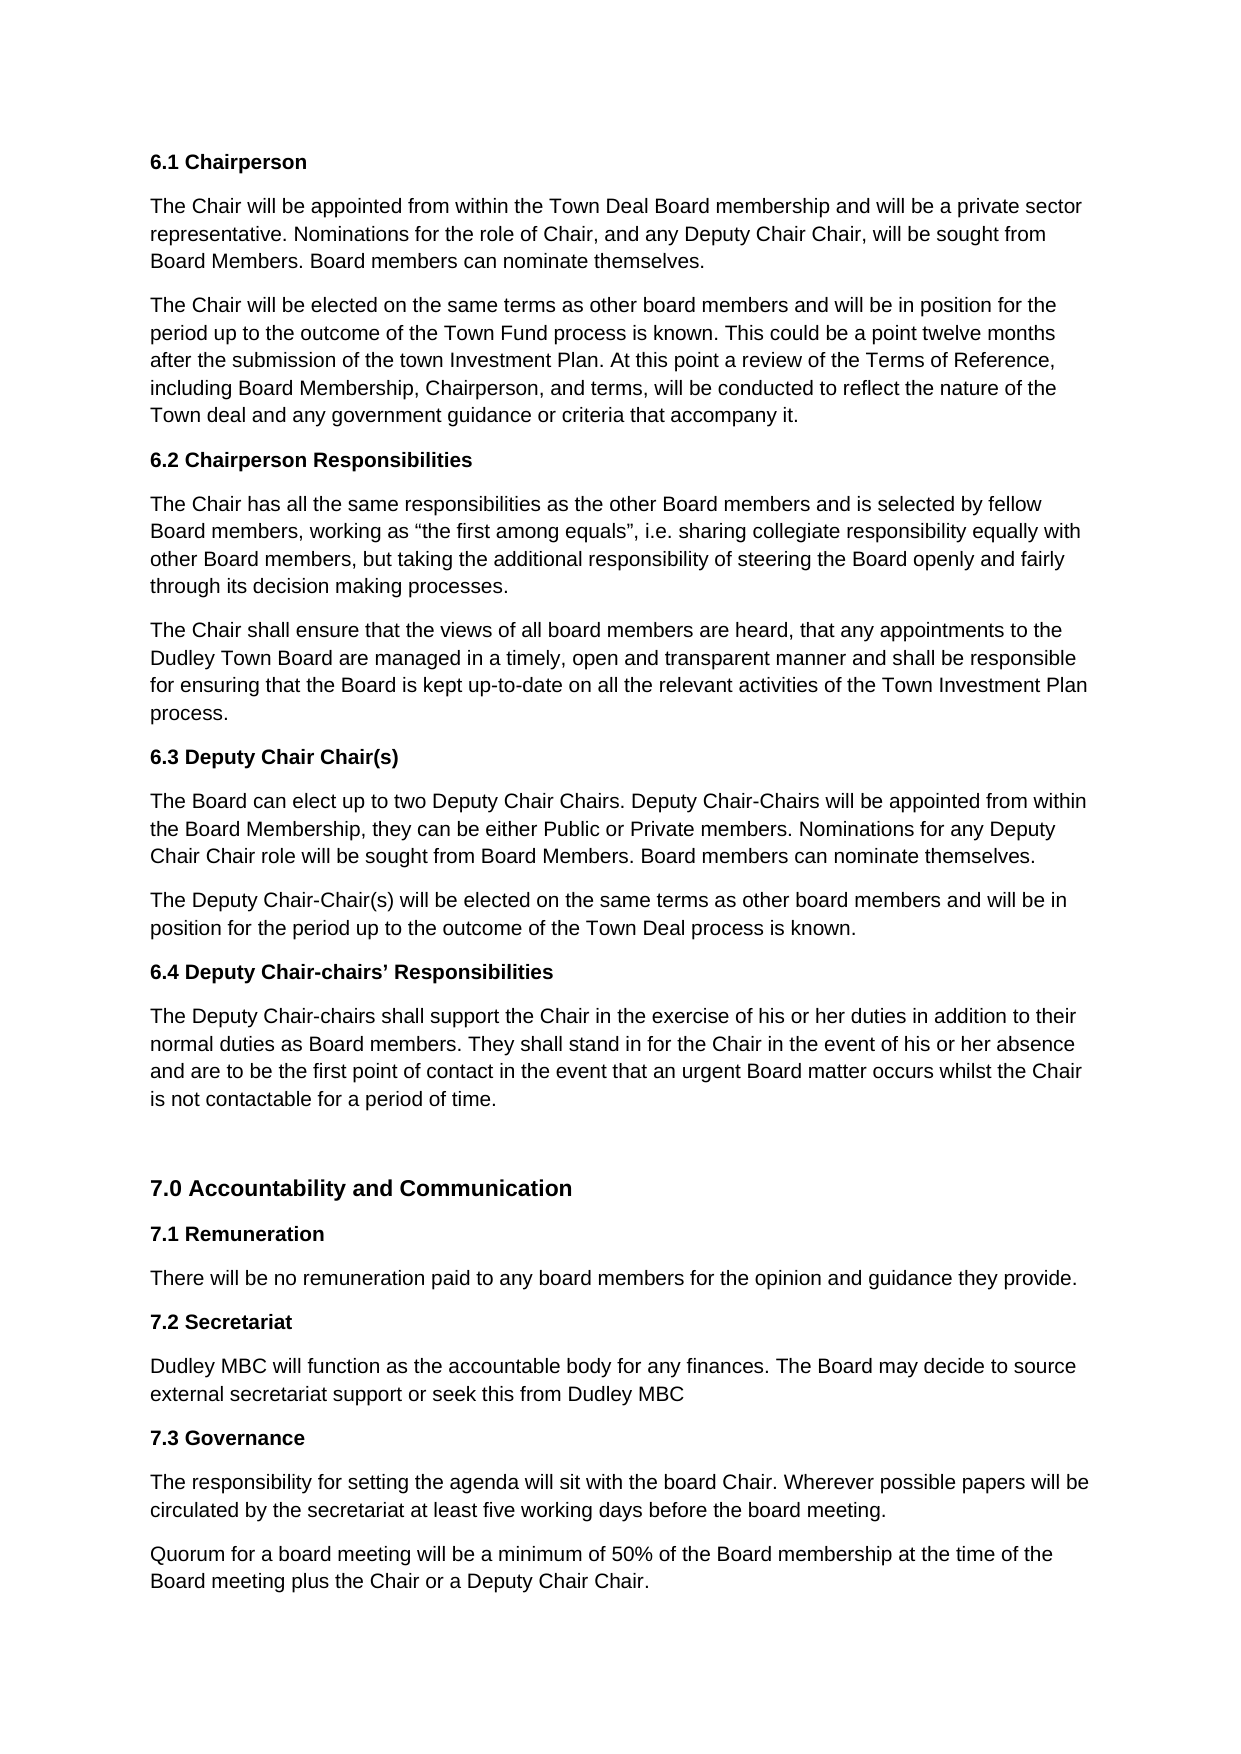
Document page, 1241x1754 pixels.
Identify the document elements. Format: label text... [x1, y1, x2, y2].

text 6.2 Chairperson Responsibilities [150, 447, 1090, 471]
text 7.1 Remuneration [150, 1222, 1090, 1246]
text The Board can elect up to two Deputy Chair Chairs. Deputy Chair-Chairs will be appointed from within the Board Membership, they can be either Public or Private members. Nominations for any Deputy Chair Chair role will be sought from Board Members. Board members can nominate themselves. [150, 789, 1090, 868]
text The Chair has all the same responsibilities as the other Board members and is selected by fellow Board members, working as “the first among equals”, i.e. sharing collegiate responsibility equally with other Board members, but taking the additional responsibility of steering the Board openly and fairly through its decision making processes. [150, 492, 1090, 598]
text 7.3 Governance [150, 1426, 1090, 1450]
text The Deputy Chair-chairs shall support the Chair in the exercise of his or her duties in addition to their normal duties as Board members. They shall stand in for the Chair in the event of his or her absence and are to be the first point of contact in the event that an urgent Board matter occurs whilst the Chair is not contactable for a period of time. [150, 1004, 1090, 1111]
text The Chair will be appointed from within the Town Deal Board membership and will be a private sector representative. Nominations for the role of Chair, and any Deputy Chair Chair, will be sought from Board Members. Board members can nominate themselves. [150, 194, 1090, 273]
text Dudley MBC will function as the accountable body for any finances. The Board may decide to source external secretariat support or seek this from Dudley MBC [150, 1354, 1090, 1406]
text Quorum for a board meeting will be a minimum of 50% of the Board membership at the time of the Board meeting plus the Chair or a Deputy Chair Chair. [150, 1542, 1090, 1593]
text 6.1 Chairperson [150, 150, 1090, 174]
text The Chair shall ensure that the views of all board members are heard, that any appointments to the Dudley Town Board are managed in a timely, open and transparent manner and shall be responsible for ensuring that the Board is kept up-to-date on all the relevant activities of the Town Investment Plan process. [150, 618, 1090, 725]
text The responsibility for setting the agenda will sit with the board Chair. Wherever possible papers will be circulated by the secretariat at least five working days before the board meeting. [150, 1470, 1090, 1522]
text 6.3 Deputy Chair Chair(s) [150, 745, 1090, 769]
text 7.2 Secretariat [150, 1310, 1090, 1334]
text 7.0 Accountability and Communication [150, 1175, 1090, 1201]
text There will be no remuneration paid to any board members for the opinion and guidance they provide. [150, 1266, 1090, 1290]
text The Chair will be elected on the same terms as other board members and will be in position for the period up to the outcome of the Town Fund process is known. This could be a point twelve months after the submission of the town Investment Plan. At this point a review of the Terms of Reference, including Board Membership, Chairperson, and terms, will be conducted to reflect the nature of the Town deal and any government guidance or criteria that accompany it. [150, 293, 1090, 427]
text 6.4 Deputy Chair-chairs’ Responsibilities [150, 960, 1090, 984]
text The Deputy Chair-Chair(s) will be elected on the same terms as other board members and will be in position for the period up to the outcome of the Town Deal process is known. [150, 888, 1090, 940]
